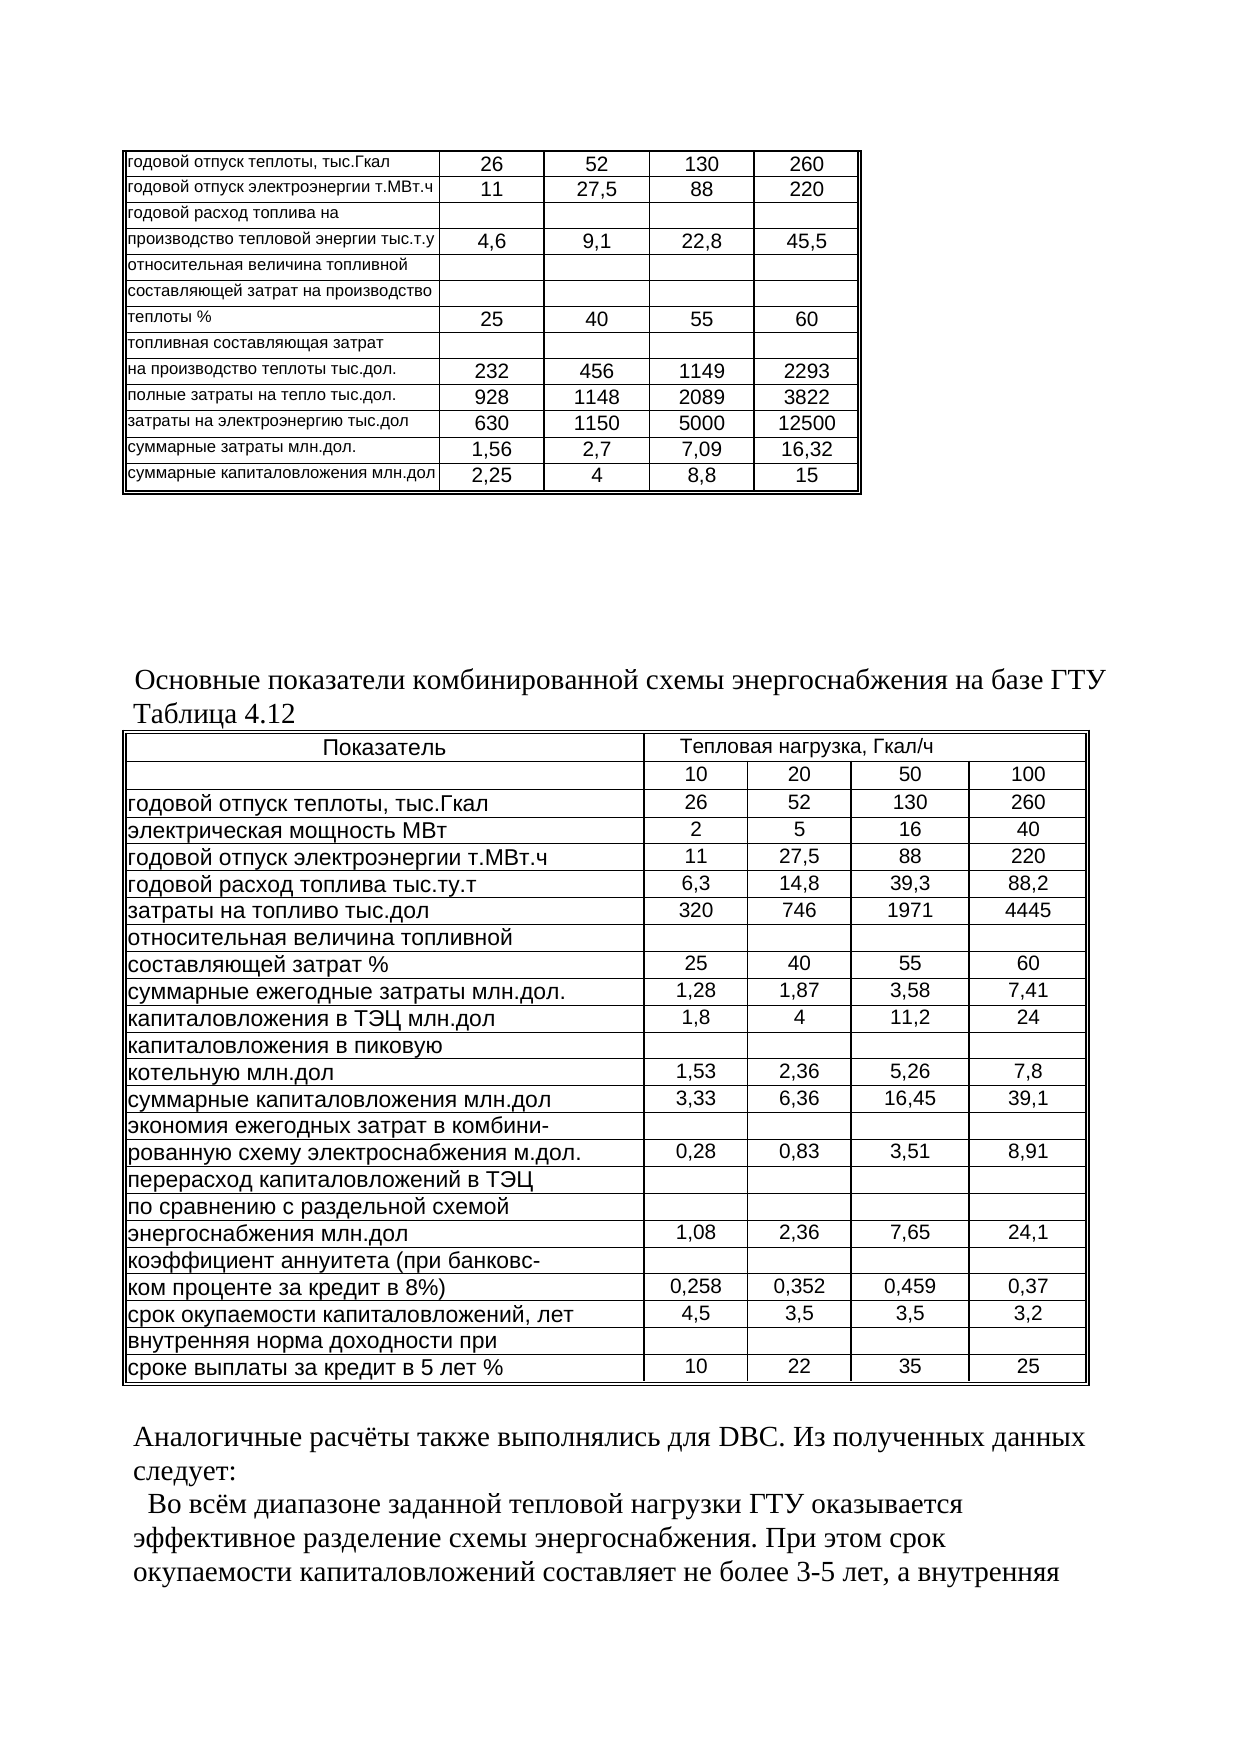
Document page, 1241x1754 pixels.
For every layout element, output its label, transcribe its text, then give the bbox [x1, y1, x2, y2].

table_cell 39,3 [852, 871, 968, 897]
table_cell 3,33 [645, 1086, 747, 1112]
table_cell 2,36 [748, 1059, 850, 1085]
table_cell 1,8 [645, 1006, 747, 1031]
table_cell 130 [650, 152, 753, 176]
table_cell [645, 1113, 747, 1139]
table_cell 60 [755, 307, 857, 332]
table_cell [748, 1167, 850, 1193]
table_cell 0,28 [645, 1140, 747, 1166]
table_cell 88 [650, 177, 753, 202]
table_cell составляющей затрат на производство [127, 281, 439, 306]
table_cell [748, 1113, 850, 1139]
table_cell годовой расход топлива тыс.ту.т [127, 871, 643, 897]
table_cell годовой отпуск теплоты, тыс.Гкал [127, 152, 439, 176]
table_cell 3,5 [852, 1301, 968, 1327]
table_cell [852, 1033, 968, 1058]
table_cell 14,8 [748, 871, 850, 897]
table_cell [748, 1033, 850, 1058]
table_cell [645, 1328, 747, 1354]
table_cell [440, 203, 543, 228]
table_cell 10 [645, 762, 747, 788]
table_cell капиталовложения в ТЭЦ млн.дол [127, 1006, 643, 1031]
table_cell 40 [748, 952, 850, 978]
table_cell [852, 1248, 968, 1273]
table_cell 0,258 [645, 1274, 747, 1300]
table_cell 27,5 [748, 844, 850, 870]
table_cell 746 [748, 898, 850, 924]
table_cell суммарные затраты млн.дол. [127, 438, 439, 462]
table_cell [748, 1248, 850, 1273]
table_cell [755, 255, 857, 280]
table_cell годовой отпуск электроэнергии т.МВт.ч [127, 844, 643, 870]
table_cell [755, 281, 857, 306]
table_cell [970, 1033, 1085, 1058]
table_cell [970, 1167, 1085, 1193]
table_cell капиталовложения в пиковую [127, 1033, 643, 1058]
table_cell 1,53 [645, 1059, 747, 1085]
table_cell 4445 [970, 898, 1085, 924]
table_cell 22,8 [650, 229, 753, 254]
table_cell 2089 [650, 385, 753, 410]
table_cell 3822 [755, 385, 857, 410]
table_cell 1,28 [645, 979, 747, 1004]
table_cell [645, 1033, 747, 1058]
table_cell 8,91 [970, 1140, 1085, 1166]
table_cell перерасход капиталовложений в ТЭЦ [127, 1167, 643, 1193]
table_cell 260 [755, 152, 857, 176]
table_cell 26 [645, 790, 747, 816]
table_cell относительная величина топливной [127, 925, 643, 951]
table_cell [852, 1113, 968, 1139]
table_cell 6,3 [645, 871, 747, 897]
table_cell [852, 925, 968, 951]
table_cell 16,45 [852, 1086, 968, 1112]
table_cell 1,56 [440, 438, 543, 462]
table_cell котельную млн.дол [127, 1059, 643, 1085]
subtitle Основные показатели комбинированной схемы энергоснабжения на базе ГТУ [133, 662, 1107, 696]
table_cell 3,5 [748, 1301, 850, 1327]
table_cell [852, 1328, 968, 1354]
table_cell 3,2 [970, 1301, 1085, 1327]
table_cell 0,459 [852, 1274, 968, 1300]
table_cell теплоты % [127, 307, 439, 332]
table_cell 40 [545, 307, 649, 332]
table_cell по сравнению с раздельной схемой [127, 1194, 643, 1219]
table_cell 630 [440, 411, 543, 436]
table_cell 3,51 [852, 1140, 968, 1166]
table_cell [970, 1194, 1085, 1219]
table_cell 20 [748, 762, 850, 788]
table_cell 60 [970, 952, 1085, 978]
table_cell 25 [970, 1355, 1085, 1381]
table_cell 11 [440, 177, 543, 202]
table_header [969, 734, 1085, 761]
table_cell 10 [645, 1355, 747, 1381]
table_cell 26 [440, 152, 543, 176]
table_cell [748, 1194, 850, 1219]
table_cell 0,83 [748, 1140, 850, 1166]
table_cell годовой отпуск теплоты, тыс.Гкал [127, 790, 643, 816]
table_cell относительная величина топливной [127, 255, 439, 280]
table_cell внутренняя норма доходности при [127, 1328, 643, 1354]
table_cell 232 [440, 359, 543, 384]
table_cell 2,7 [545, 438, 649, 462]
table_cell 1,08 [645, 1221, 747, 1246]
table_cell на производство теплоты тыс.дол. [127, 359, 439, 384]
table_cell 2293 [755, 359, 857, 384]
table_cell [650, 333, 753, 358]
table_cell суммарные капиталовложения млн.дол [127, 1086, 643, 1112]
table_cell 1971 [852, 898, 968, 924]
table_cell 11,2 [852, 1006, 968, 1031]
table_cell срок окупаемости капиталовложений, лет [127, 1301, 643, 1327]
table_cell 7,65 [852, 1221, 968, 1246]
table_cell 88 [852, 844, 968, 870]
table_cell [852, 1167, 968, 1193]
table_cell [650, 255, 753, 280]
table_cell 88,2 [970, 871, 1085, 897]
table_cell [650, 203, 753, 228]
table_cell [645, 1167, 747, 1193]
table_cell [440, 281, 543, 306]
table_cell 11 [645, 844, 747, 870]
table_cell топливная составляющая затрат [127, 333, 439, 358]
table_cell [852, 1194, 968, 1219]
table_cell 1148 [545, 385, 649, 410]
table_cell 52 [748, 790, 850, 816]
table_cell 45,5 [755, 229, 857, 254]
table_cell 9,1 [545, 229, 649, 254]
table_cell 6,36 [748, 1086, 850, 1112]
table_cell 5000 [650, 411, 753, 436]
table_cell 0,352 [748, 1274, 850, 1300]
table_cell экономия ежегодных затрат в комбини- [127, 1113, 643, 1139]
table_cell 4,5 [645, 1301, 747, 1327]
table_cell 4 [545, 464, 649, 490]
table_cell 24 [970, 1006, 1085, 1031]
table_cell [645, 1248, 747, 1273]
table_cell [970, 925, 1085, 951]
table_cell 22 [748, 1355, 850, 1381]
table_cell 928 [440, 385, 543, 410]
table_cell затраты на электроэнергию тыс.дол [127, 411, 439, 436]
table_cell [970, 1248, 1085, 1273]
table_cell 260 [970, 790, 1085, 816]
table_cell 12500 [755, 411, 857, 436]
table_header Тепловая нагрузка, Гкал/ч [645, 734, 969, 761]
table_cell 55 [852, 952, 968, 978]
table_cell 5 [748, 818, 850, 843]
table_cell 0,37 [970, 1274, 1085, 1300]
table_cell 27,5 [545, 177, 649, 202]
table_cell суммарные капиталовложения млн.дол [127, 464, 439, 490]
table_cell [970, 1113, 1085, 1139]
table_cell 16 [852, 818, 968, 843]
table_cell 16,32 [755, 438, 857, 462]
table_cell 5,26 [852, 1059, 968, 1085]
table_cell [645, 1194, 747, 1219]
table_cell [748, 925, 850, 951]
table_cell [440, 255, 543, 280]
table_cell полные затраты на тепло тыс.дол. [127, 385, 439, 410]
table_cell затраты на топливо тыс.дол [127, 898, 643, 924]
table_cell 7,41 [970, 979, 1085, 1004]
table_cell 39,1 [970, 1086, 1085, 1112]
table_cell [650, 281, 753, 306]
table_cell рованную схему электроснабжения м.дол. [127, 1140, 643, 1166]
table_cell 2 [645, 818, 747, 843]
table_cell 4 [748, 1006, 850, 1031]
table_cell [645, 925, 747, 951]
table_cell энергоснабжения млн.дол [127, 1221, 643, 1246]
table_cell [748, 1328, 850, 1354]
table_cell 40 [970, 818, 1085, 843]
table_cell 52 [545, 152, 649, 176]
table_cell 15 [755, 464, 857, 490]
table_cell 456 [545, 359, 649, 384]
table_cell 100 [970, 762, 1085, 788]
table_cell сроке выплаты за кредит в 5 лет % [127, 1355, 643, 1381]
table_cell 7,8 [970, 1059, 1085, 1085]
table_cell 35 [852, 1355, 968, 1381]
table_header Показатель [127, 734, 643, 761]
table_cell 220 [755, 177, 857, 202]
table_cell 130 [852, 790, 968, 816]
table_cell 55 [650, 307, 753, 332]
table_cell 4,6 [440, 229, 543, 254]
table_cell коэффициент аннуитета (при банковс- [127, 1248, 643, 1273]
table_cell [755, 333, 857, 358]
table_cell 320 [645, 898, 747, 924]
table_cell производство тепловой энергии тыс.т.у [127, 229, 439, 254]
table_cell 25 [645, 952, 747, 978]
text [133, 1487, 1107, 1587]
table_cell 220 [970, 844, 1085, 870]
table_cell [127, 762, 643, 788]
table_cell годовой расход топлива на [127, 203, 439, 228]
table_cell [970, 1328, 1085, 1354]
subtitle Аналогичные расчёты также выполнялись для DВС. Из полученных данных следует: [133, 1419, 1107, 1487]
table_cell 25 [440, 307, 543, 332]
table_cell электрическая мощность МВт [127, 818, 643, 843]
subtitle Таблица 4.12 [133, 696, 1107, 729]
table_cell [545, 333, 649, 358]
table_cell [545, 255, 649, 280]
table_cell 50 [852, 762, 968, 788]
table_cell [440, 333, 543, 358]
table_cell 24,1 [970, 1221, 1085, 1246]
table_cell 3,58 [852, 979, 968, 1004]
table_cell 1,87 [748, 979, 850, 1004]
table_cell ком проценте за кредит в 8%) [127, 1274, 643, 1300]
table_cell суммарные ежегодные затраты млн.дол. [127, 979, 643, 1004]
table_cell 2,25 [440, 464, 543, 490]
table_cell составляющей затрат % [127, 952, 643, 978]
table_cell 1150 [545, 411, 649, 436]
table_cell 8,8 [650, 464, 753, 490]
table_cell 1149 [650, 359, 753, 384]
table_cell годовой отпуск электроэнергии т.МВт.ч [127, 177, 439, 202]
table_cell 2,36 [748, 1221, 850, 1246]
table_cell [755, 203, 857, 228]
table_cell [545, 203, 649, 228]
table_cell 7,09 [650, 438, 753, 462]
table_cell [545, 281, 649, 306]
